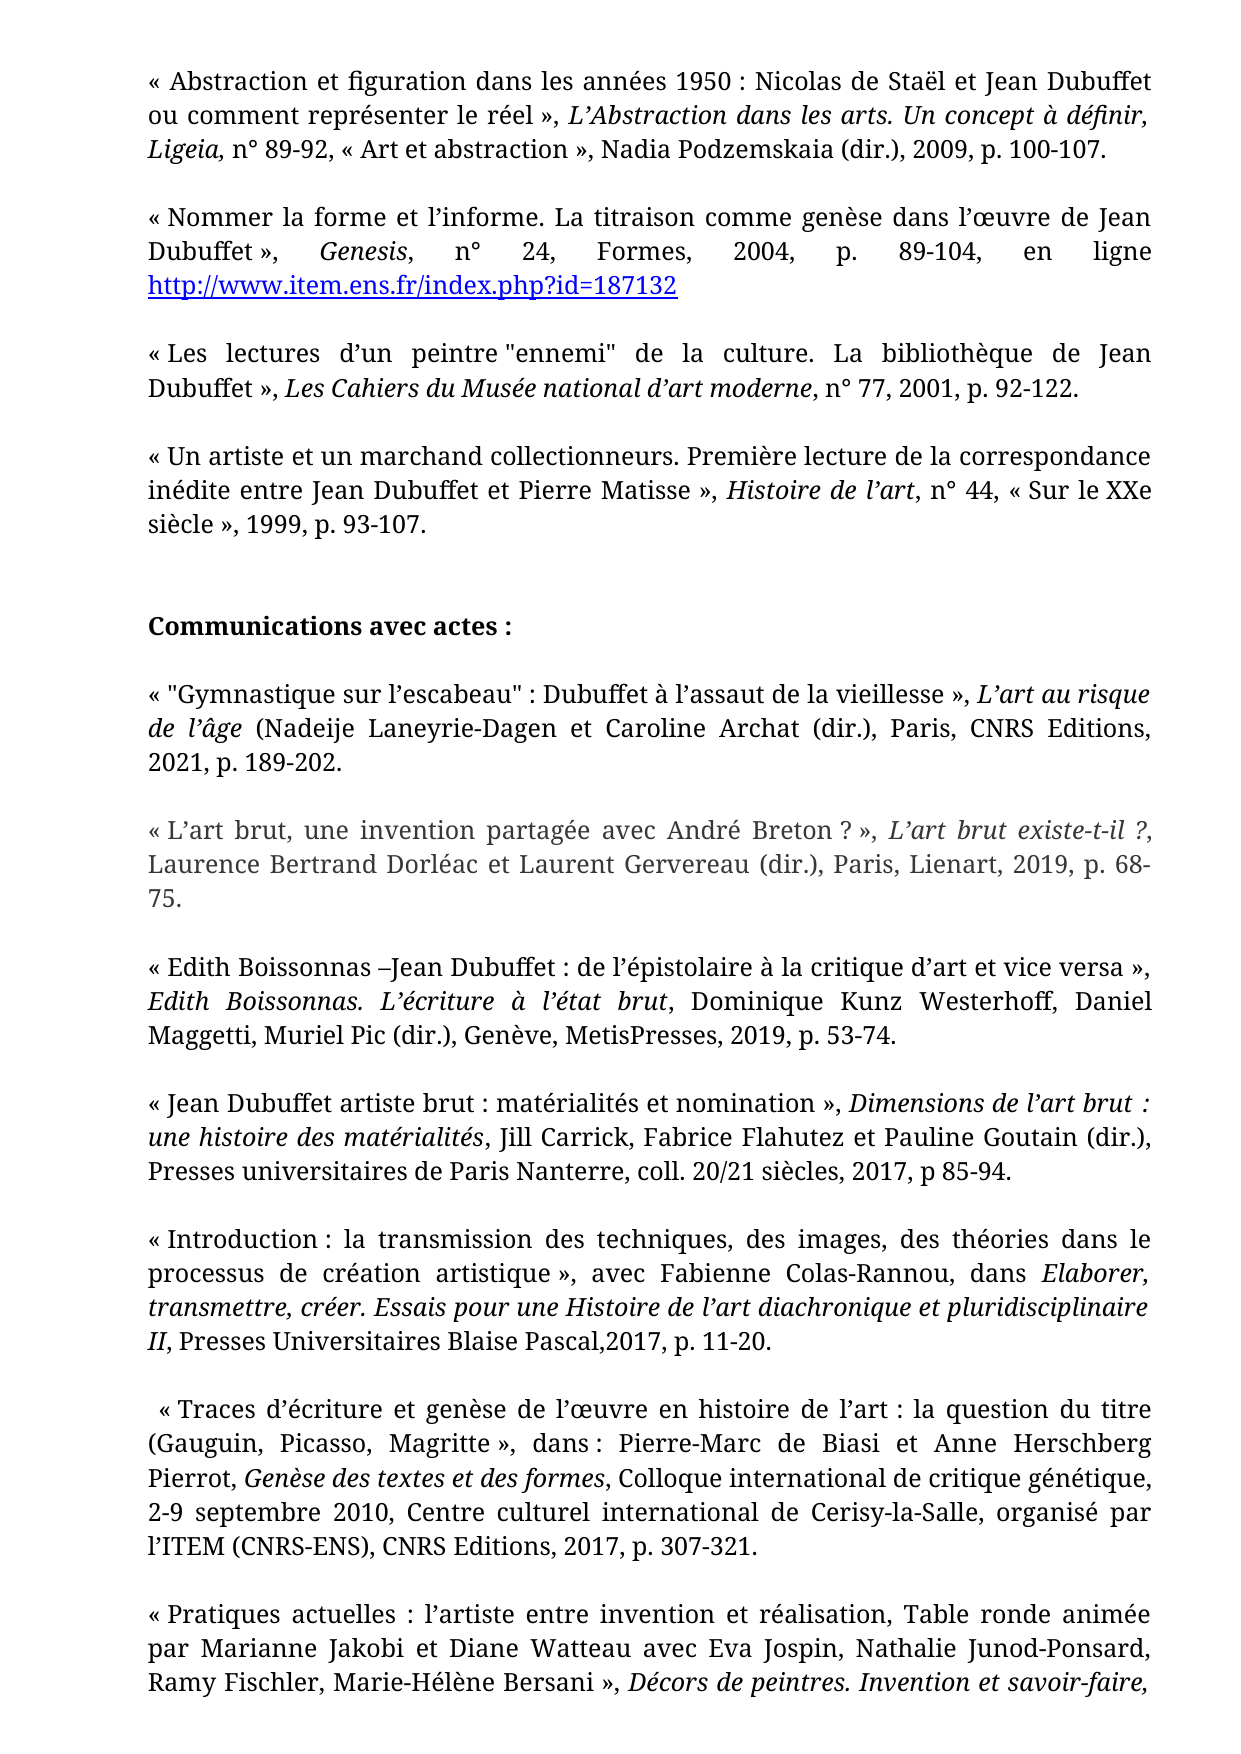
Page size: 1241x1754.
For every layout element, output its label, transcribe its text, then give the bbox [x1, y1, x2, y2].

text « Abstraction et figuration dans les années 1950 : Nicolas de Staël et Jean Dubuffet ou comment représenter le réel », L’Abstraction dans les arts. Un concept à définir, Ligeia, n° 89-92, « Art et abstraction », Nadia Podzemskaia (dir.), 2009, p. 100-107. [148, 64, 1152, 166]
text « "Gymnastique sur l’escabeau" : Dubuffet à l’assaut de la vieillesse », L’art au risque de l’âge (Nadeije Laneyrie-Dagen et Caroline Archat (dir.), Paris, CNRS Editions, 2021, p. 189-202. [148, 677, 1152, 779]
text « Les lectures d’un peintre "ennemi" de la culture. La bibliothèque de Jean Dubuffet », Les Cahiers du Musée national d’art moderne, n° 77, 2001, p. 92-122. [148, 336, 1152, 404]
text « Jean Dubuffet artiste brut : matérialités et nomination », Dimensions de l’art brut : une histoire des matérialités, Jill Carrick, Fabrice Flahutez et Pauline Goutain (dir.), Presses universitaires de Paris Nanterre, coll. 20/21 siècles, 2017, p 85-94. [148, 1086, 1152, 1188]
text « Introduction : la transmission des techniques, des images, des théories dans le processus de création artistique », avec Fabienne Colas-Rannou, dans Elaborer, transmettre, créer. Essais pour une Histoire de l’art diachronique et pluridisciplinaire II, Presses Universitaires Blaise Pascal,2017, p. 11-20. [148, 1222, 1152, 1358]
text « Edith Boissonnas –Jean Dubuffet : de l’épistolaire à la critique d’art et vice versa », Edith Boissonnas. L’écriture à l’état brut, Dominique Kunz Westerhoff, Daniel Maggetti, Muriel Pic (dir.), Genève, MetisPresses, 2019, p. 53-74. [148, 949, 1152, 1051]
text « L’art brut, une invention partagée avec André Breton ? », L’art brut existe-t-il ?, Laurence Bertrand Dorléac et Laurent Gervereau (dir.), Paris, Lienart, 2019, p. 68-75. [148, 813, 1152, 915]
text « Nommer la forme et l’informe. La titraison comme genèse dans l’œuvre de Jean Dubuffet », Genesis, n° 24, Formes, 2004, p. 89-104, en ligne http://www.item.ens.fr/index.php?id=187132 [148, 200, 1152, 302]
text « Un artiste et un marchand collectionneurs. Première lecture de la correspondance inédite entre Jean Dubuffet et Pierre Matisse », Histoire de l’art, n° 44, « Sur le XXe siècle », 1999, p. 93-107. [148, 438, 1152, 541]
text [148, 1596, 1152, 1699]
text « Traces d’écriture et genèse de l’œuvre en histoire de l’art : la question du titre (Gauguin, Picasso, Magritte », dans : Pierre-Marc de Biasi et Anne Herschberg Pierrot, Genèse des textes et des formes, Colloque international de critique génétique, 2-9 septembre 2010, Centre culturel international de Cerisy-la-Salle, organisé par l’ITEM (CNRS-ENS), CNRS Editions, 2017, p. 307-321. [148, 1392, 1152, 1562]
text Communications avec actes : [148, 609, 1152, 643]
